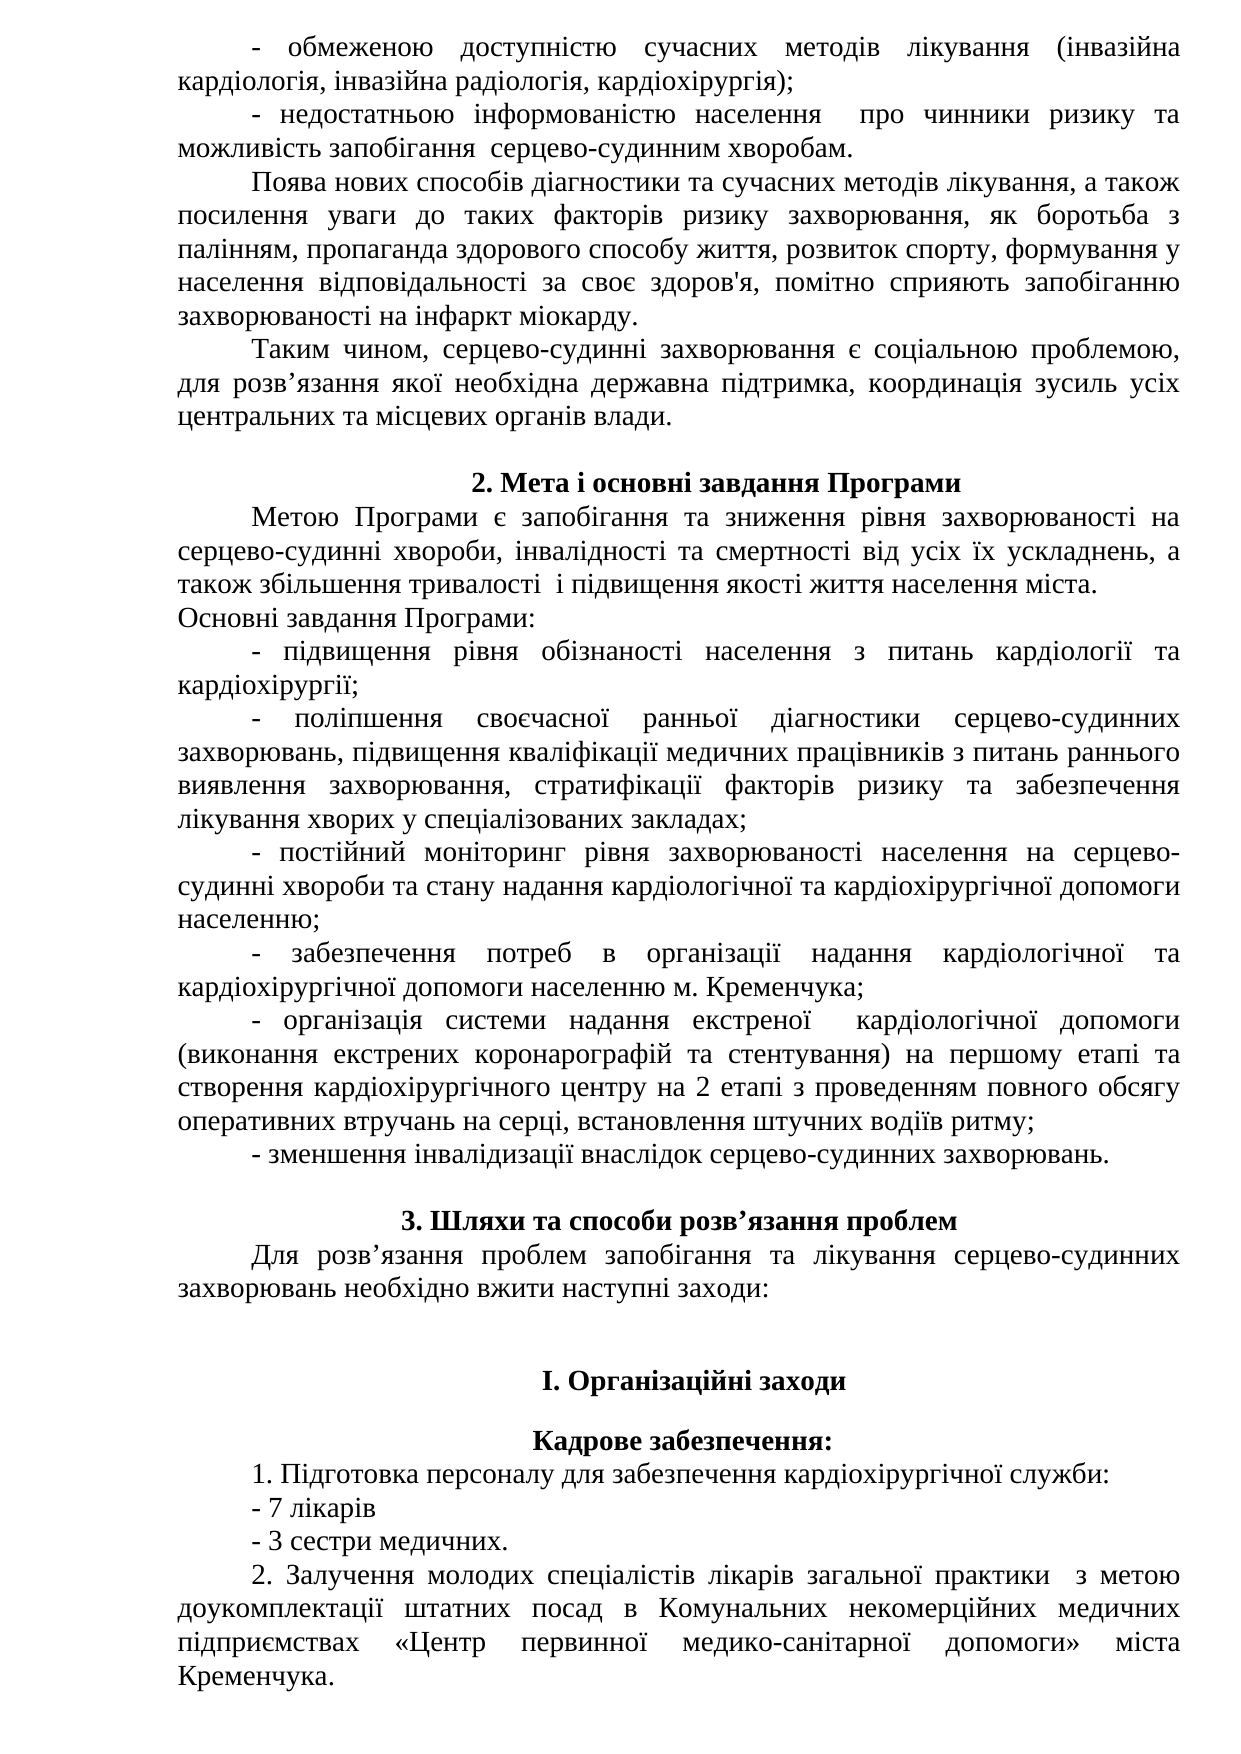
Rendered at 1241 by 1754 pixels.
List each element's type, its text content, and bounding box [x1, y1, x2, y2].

text Для розв’язання проблем запобігання та лікування серцево-судинних захворювань необхідно вжити наступні заходи: [177, 1237, 1181, 1304]
text - зменшення інвалідизації внаслідок серцево-судинних захворювань. [177, 1136, 1181, 1170]
text Поява нових способів діагностики та сучасних методів лікування, а також посилення уваги до таких факторів ризику захворювання, як боротьба з палінням, пропаганда здорового способу життя, розвиток спорту, формування у населення відповідальності за своє здоров'я, помітно сприяють запобіганню захворюваності на інфаркт міокарду. [177, 164, 1181, 331]
text - 3 сестри медичних. [177, 1523, 1181, 1557]
text Основні завдання Програми: [177, 600, 1181, 633]
text - поліпшення своєчасної ранньої діагностики серцево-судинних захворювань, підвищення кваліфікації медичних працівників з питань раннього виявлення захворювання, стратифікації факторів ризику та забезпечення лікування хворих у спеціалізованих закладах; [177, 700, 1181, 834]
text - забезпечення потреб в організації надання кардіологічної та кардіохірургічної допомоги населенню м. Кременчука; [177, 935, 1181, 1002]
text - 7 лікарів [177, 1490, 1181, 1523]
text Таким чином, серцево-судинні захворювання є соціальною проблемою, для розв’язання якої необхідна державна підтримка, координація зусиль усіх центральних та місцевих органів влади. [177, 331, 1181, 432]
text - обмеженою доступністю сучасних методів лікування (інвазійна кардіологія, інвазійна радіологія, кардіохірургія); [177, 29, 1181, 97]
text 1. Підготовка персоналу для забезпечення кардіохірургічної служби: [177, 1456, 1181, 1490]
text - постійний моніторинг рівня захворюваності населення на серцево-судинні хвороби та стану надання кардіологічної та кардіохірургічної допомоги населенню; [177, 834, 1181, 935]
text 2. Мета і основні завдання Програми [177, 466, 1181, 499]
text - підвищення рівня обізнаності населення з питань кардіології та кардіохірургії; [177, 633, 1181, 700]
text І. Організаційні заходи [207, 1363, 1181, 1397]
text 3. Шляхи та способи розв’язання проблем [177, 1203, 1181, 1237]
text Метою Програми є запобігання та зниження рівня захворюваності на серцево-судинні хвороби, інвалідності та смертності від усіх їх ускладнень, а також збільшення тривалості і підвищення якості життя населення міста. [177, 499, 1181, 600]
text - організація системи надання екстреної кардіологічної допомоги (виконання екстрених коронарографій та стентування) на першому етапі та створення кардіохірургічного центру на 2 етапі з проведенням повного обсягу оперативних втручань на серці, встановлення штучних водіїв ритму; [177, 1002, 1181, 1136]
text - недостатньою інформованістю населення про чинники ризику та можливість запобігання серцево-судинним хворобам. [177, 97, 1181, 164]
text 2. Залучення молодих спеціалістів лікарів загальної практики з метою доукомплектації штатних посад в Комунальних некомерційних медичних підприємствах «Центр первинної медико-санітарної допомоги» міста Кременчука. [177, 1557, 1181, 1691]
text Кадрове забезпечення: [177, 1423, 1181, 1456]
